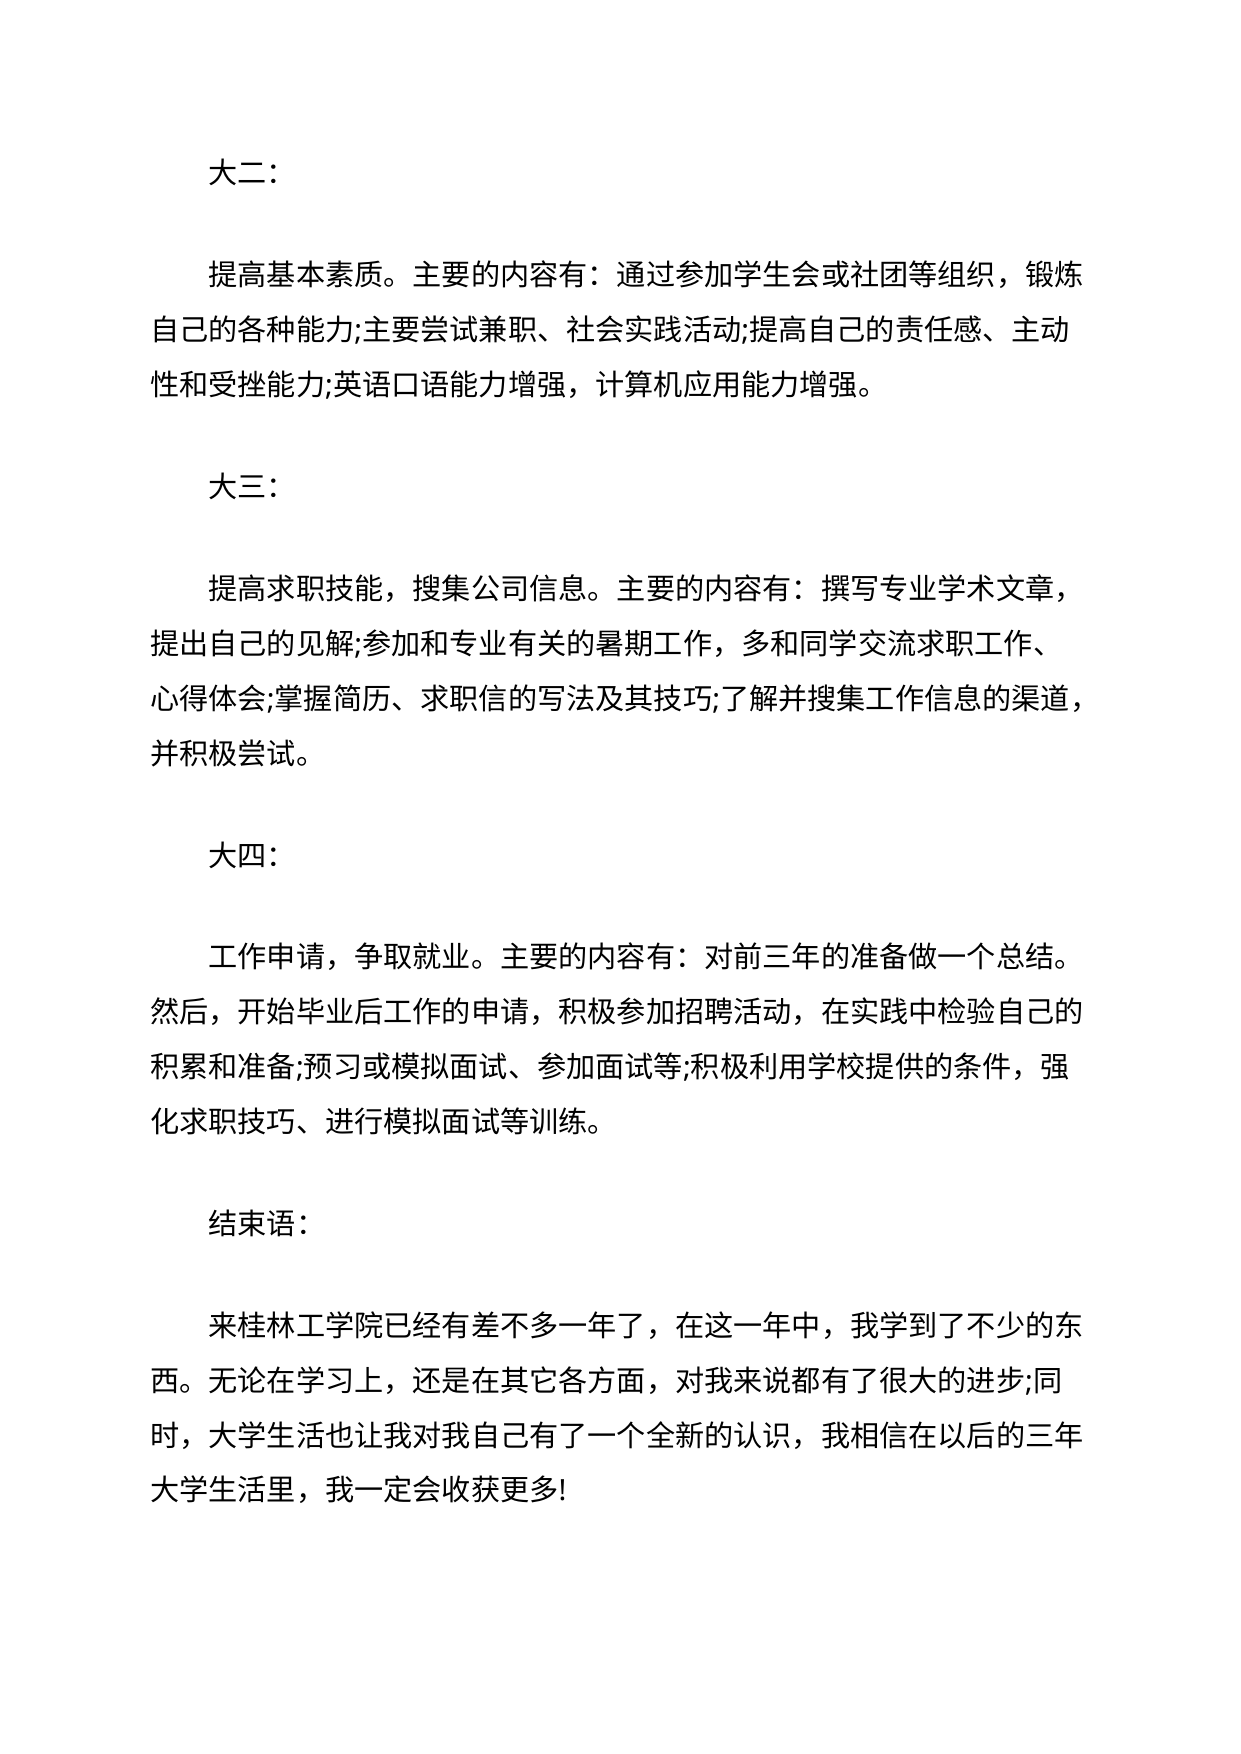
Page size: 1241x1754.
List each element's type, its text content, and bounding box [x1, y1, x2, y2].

text 来桂林工学院已经有差不多一年了，在这一年中，我学到了不少的东西。无论在学习上，还是在其它各方面，对我来说都有了很大的进步;同时，大学生活也让我对我自己有了一个全新的认识，我相信在以后的三年大学生活里，我一定会收获更多! [150, 1302, 1090, 1509]
text 大三： [150, 464, 1090, 506]
text 结束语： [150, 1200, 1090, 1243]
text 大四： [150, 832, 1090, 874]
text 工作申请，争取就业。主要的内容有：对前三年的准备做一个总结。然后，开始毕业后工作的申请，积极参加招聘活动，在实践中检验自己的积累和准备;预习或模拟面试、参加面试等;积极利用学校提供的条件，强化求职技巧、进行模拟面试等训练。 [150, 934, 1090, 1141]
text 大二： [150, 150, 1090, 192]
text 提高基本素质。主要的内容有：通过参加学生会或社团等组织，锻炼自己的各种能力;主要尝试兼职、社会实践活动;提高自己的责任感、主动性和受挫能力;英语口语能力增强，计算机应用能力增强。 [150, 252, 1090, 404]
text 提高求职技能，搜集公司信息。主要的内容有：撰写专业学术文章，提出自己的见解;参加和专业有关的暑期工作，多和同学交流求职工作、心得体会;掌握简历、求职信的写法及其技巧;了解并搜集工作信息的渠道，并积极尝试。 [150, 565, 1090, 773]
